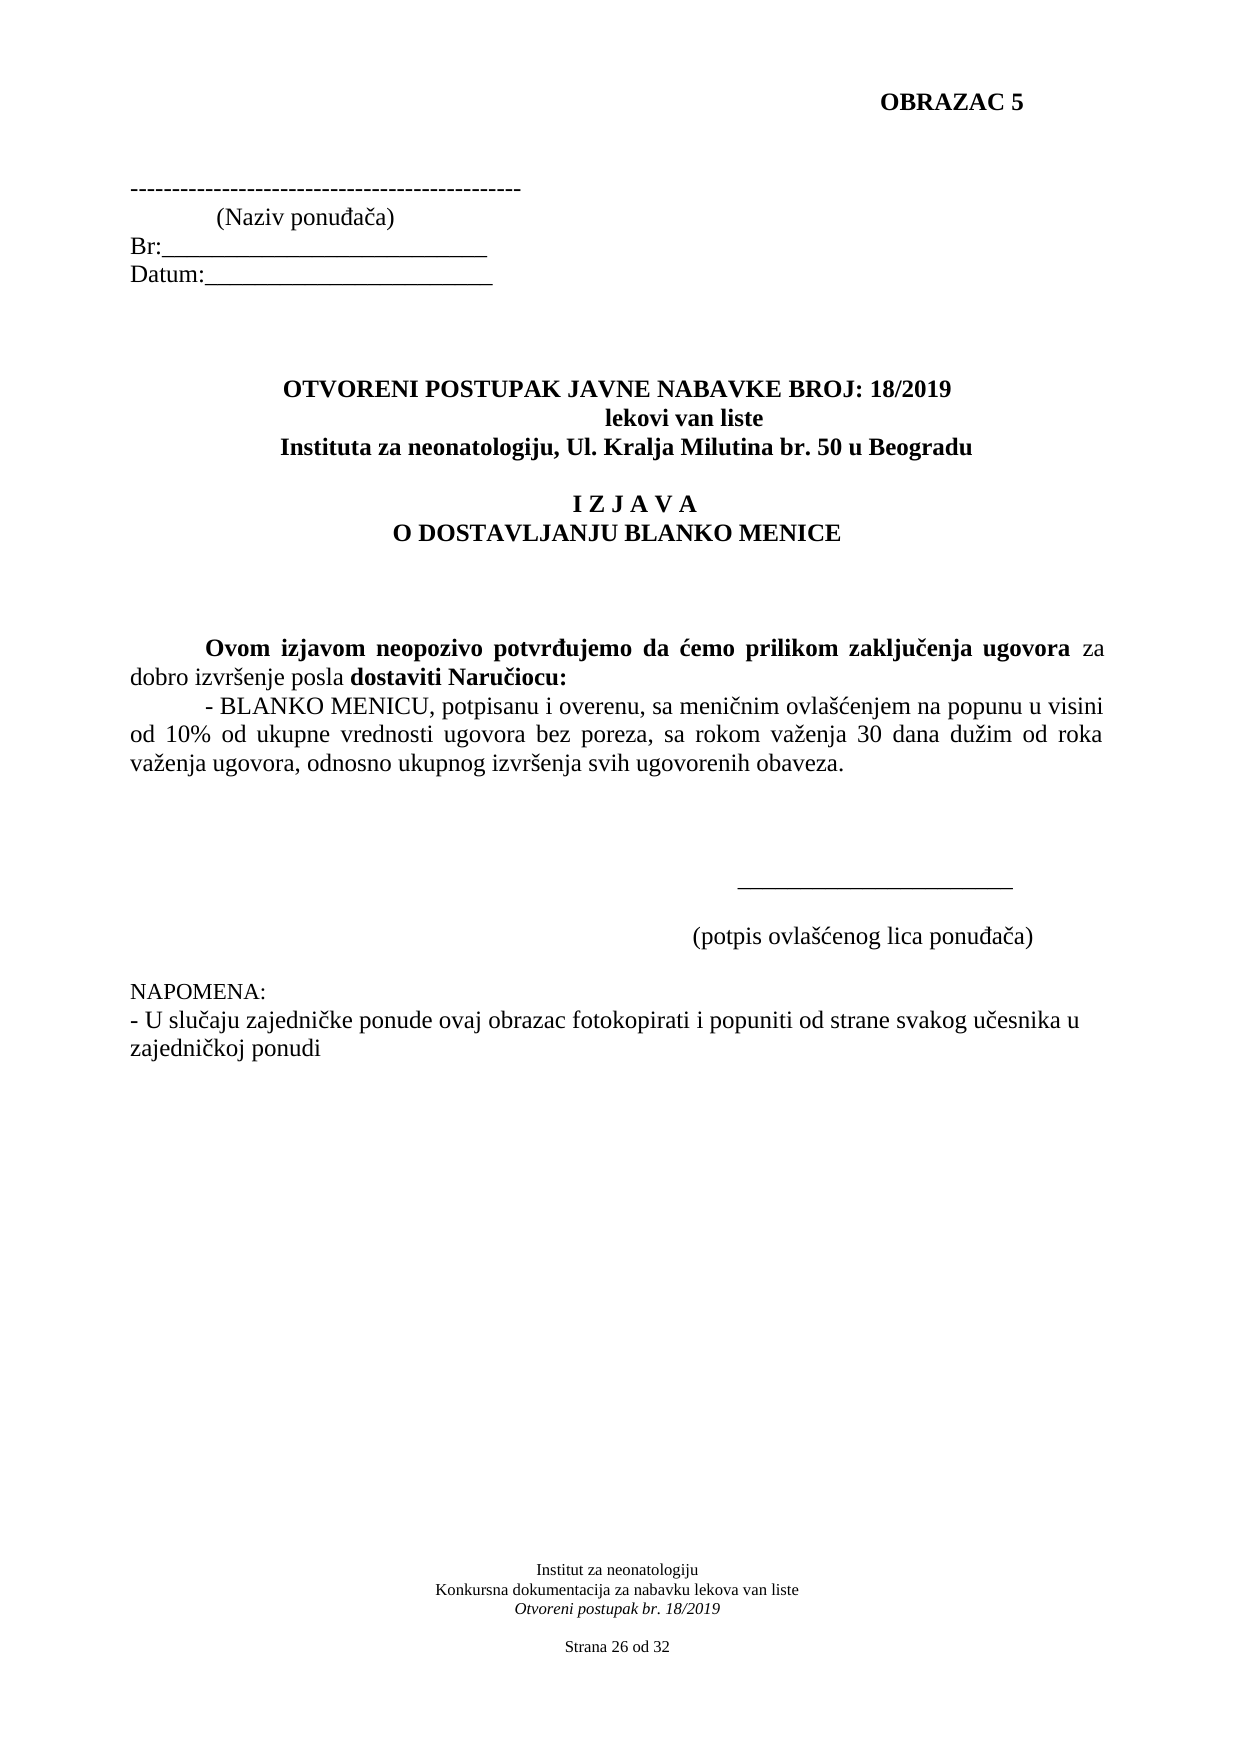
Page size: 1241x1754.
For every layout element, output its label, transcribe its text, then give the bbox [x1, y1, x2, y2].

text - BLANKO MENICU, potpisanu i overenu, sa meničnim ovlašćenjem na popunu u visini od 10% od ukupne vrednosti ugovora bez poreza, sa rokom važenja 30 dana dužim od roka važenja ugovora, odnosno ukupnog izvršenja svih ugovorenih obaveza. [130, 691, 1104, 777]
text - U slučaju zajedničke ponude ovaj obrazac fotokopirati i popuniti od strane svakog učesnika u zajedničkoj ponudi [130, 1005, 1104, 1062]
text ----------------------------------------------- [130, 173, 1104, 202]
text OBRAZAC 5 [805, 87, 1104, 116]
text OTVORENI POSTUPAK JAVNE NABAVKE BROJ: 18/2019 [130, 374, 1104, 403]
text Instituta za neonatologiju, Ul. Kralja Milutina br. 50 u Beogradu [205, 432, 1104, 461]
text I Z J A V A [499, 489, 1104, 518]
text lekovi van liste [205, 403, 1104, 432]
text ______________________ [130, 863, 1104, 892]
text O DOSTAVLJANJU BLANKO MENICE [130, 518, 1104, 547]
text Datum:_______________________ [130, 259, 1104, 288]
text Br:__________________________ [130, 231, 1104, 259]
text Ovom izjavom neopozivo potvrđujemo da ćemo prilikom zaključenja ugovora za dobro izvršenje posla dostaviti Naručiocu: [130, 633, 1104, 691]
text (potpis ovlašćenog lica ponuđača) [130, 921, 1104, 949]
text (Naziv ponuđača) [130, 202, 1104, 231]
text NAPOMENA: [130, 978, 1104, 1005]
